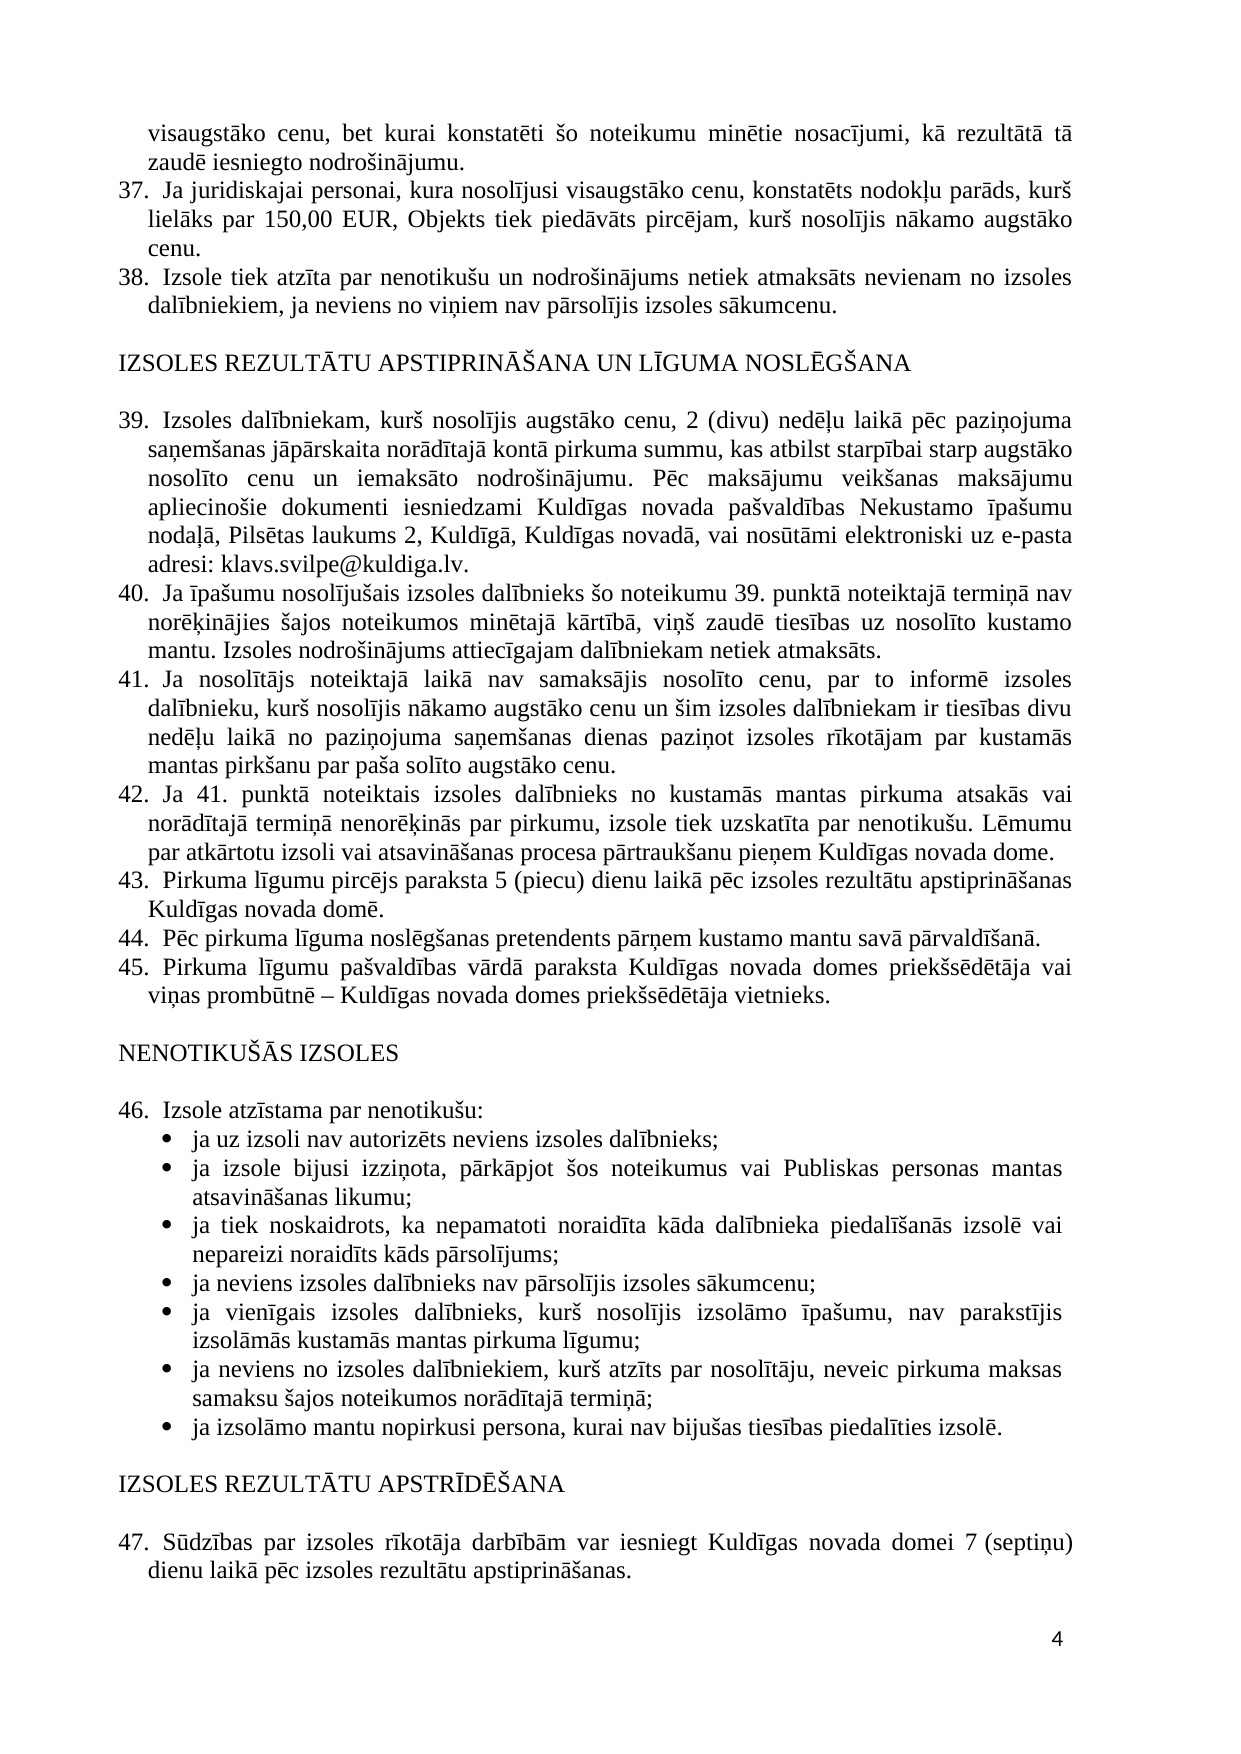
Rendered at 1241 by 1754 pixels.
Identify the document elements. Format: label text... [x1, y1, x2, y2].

text Izsoles rezultātu apstrīdēšana [118, 1469, 1063, 1498]
list Ja juridiskajai personai, kura nosolījusi visaugstāko cenu, konstatēts nodokļu parāds, kurš lielāks par 150,00 EUR, Objekts tiek piedāvāts pircējam, kurš nosolījis nākamo augstāko cenu. [118, 176, 1073, 262]
list Ja īpašumu nosolījušais izsoles dalībnieks šo noteikumu 39. punktā noteiktajā termiņā nav norēķinājies šajos noteikumos minētajā kārtībā, viņš zaudē tiesības uz nosolīto kustamo mantu. Izsoles nodrošinājums attiecīgajam dalībniekam netiek atmaksāts. [118, 578, 1073, 664]
list Ja nosolītājs noteiktajā laikā nav samaksājis nosolīto cenu, par to informē izsoles dalībnieku, kurš nosolījis nākamo augstāko cenu un šim izsoles dalībniekam ir tiesības divu nedēļu laikā no paziņojuma saņemšanas dienas paziņot izsoles rīkotājam par kustamās mantas pirkšanu par paša solīto augstāko cenu. [118, 664, 1073, 779]
list Pēc pirkuma līguma noslēgšanas pretendents pārņem kustamo mantu savā pārvaldīšanā. [118, 923, 1073, 952]
list ja tiek noskaidrots, ka nepamatoti noraidīta kāda dalībnieka piedalīšanās izsolē vai nepareizi noraidīts kāds pārsolījums; [162, 1211, 1063, 1268]
list Sūdzības par izsoles rīkotāja darbībām var iesniegt Kuldīgas novada domei 7 (septiņu) dienu laikā pēc izsoles rezultātu apstiprināšanas. [118, 1527, 1073, 1584]
list ja uz izsoli nav autorizēts neviens izsoles dalībnieks; [162, 1124, 1063, 1153]
list ja izsolāmo mantu nopirkusi persona, kurai nav bijušas tiesības piedalīties izsolē. [162, 1412, 1063, 1441]
list ja izsole bijusi izziņota, pārkāpjot šos noteikumus vai Publiskas personas mantas atsavināšanas likumu; [162, 1153, 1063, 1211]
list Pirkuma līgumu pašvaldības vārdā paraksta Kuldīgas novada domes priekšsēdētāja vai viņas prombūtnē – Kuldīgas novada domes priekšsēdētāja vietnieks. [118, 952, 1073, 1009]
list Izsoles dalībniekam, kurš nosolījis augstāko cenu, 2 (divu) nedēļu laikā pēc paziņojuma saņemšanas jāpārskaita norādītajā kontā pirkuma summu, kas atbilst starpībai starp augstāko nosolīto cenu un iemaksāto nodrošinājumu. Pēc maksājumu veikšanas maksājumu apliecinošie dokumenti iesniedzami Kuldīgas novada pašvaldības Nekustamo īpašumu nodaļā, Pilsētas laukums 2, Kuldīgā, Kuldīgas novadā, vai nosūtāmi elektroniski uz e-pasta adresi: klavs.svilpe@kuldiga.lv. [118, 406, 1073, 578]
text Izsoles rezultātu apstiprināšana un līguma noslēgšana [118, 348, 1063, 377]
list ja neviens no izsoles dalībniekiem, kurš atzīts par nosolītāju, neveic pirkuma maksas samaksu šajos noteikumos norādītajā termiņā; [162, 1354, 1063, 1412]
list Ja 41. punktā noteiktais izsoles dalībnieks no kustamās mantas pirkuma atsakās vai norādītajā termiņā nenorēķinās par pirkumu, izsole tiek uzskatīta par nenotikušu. Lēmumu par atkārtotu izsoli vai atsavināšanas procesa pārtraukšanu pieņem Kuldīgas novada dome. [118, 779, 1073, 866]
list Izsole atzīstama par nenotikušu: [118, 1096, 1073, 1124]
list Pirkuma līgumu pircējs paraksta 5 (piecu) dienu laikā pēc izsoles rezultātu apstiprināšanas Kuldīgas novada domē. [118, 866, 1073, 923]
list Izsole tiek atzīta par nenotikušu un nodrošinājums netiek atmaksāts nevienam no izsoles dalībniekiem, ja neviens no viņiem nav pārsolījis izsoles sākumcenu. [118, 262, 1073, 319]
list ja neviens izsoles dalībnieks nav pārsolījis izsoles sākumcenu; [162, 1268, 1063, 1297]
list ja vienīgais izsoles dalībnieks, kurš nosolījis izsolāmo īpašumu, nav parakstījis izsolāmās kustamās mantas pirkuma līgumu; [162, 1297, 1063, 1354]
text Nenotikušās izsoles [118, 1038, 1063, 1067]
